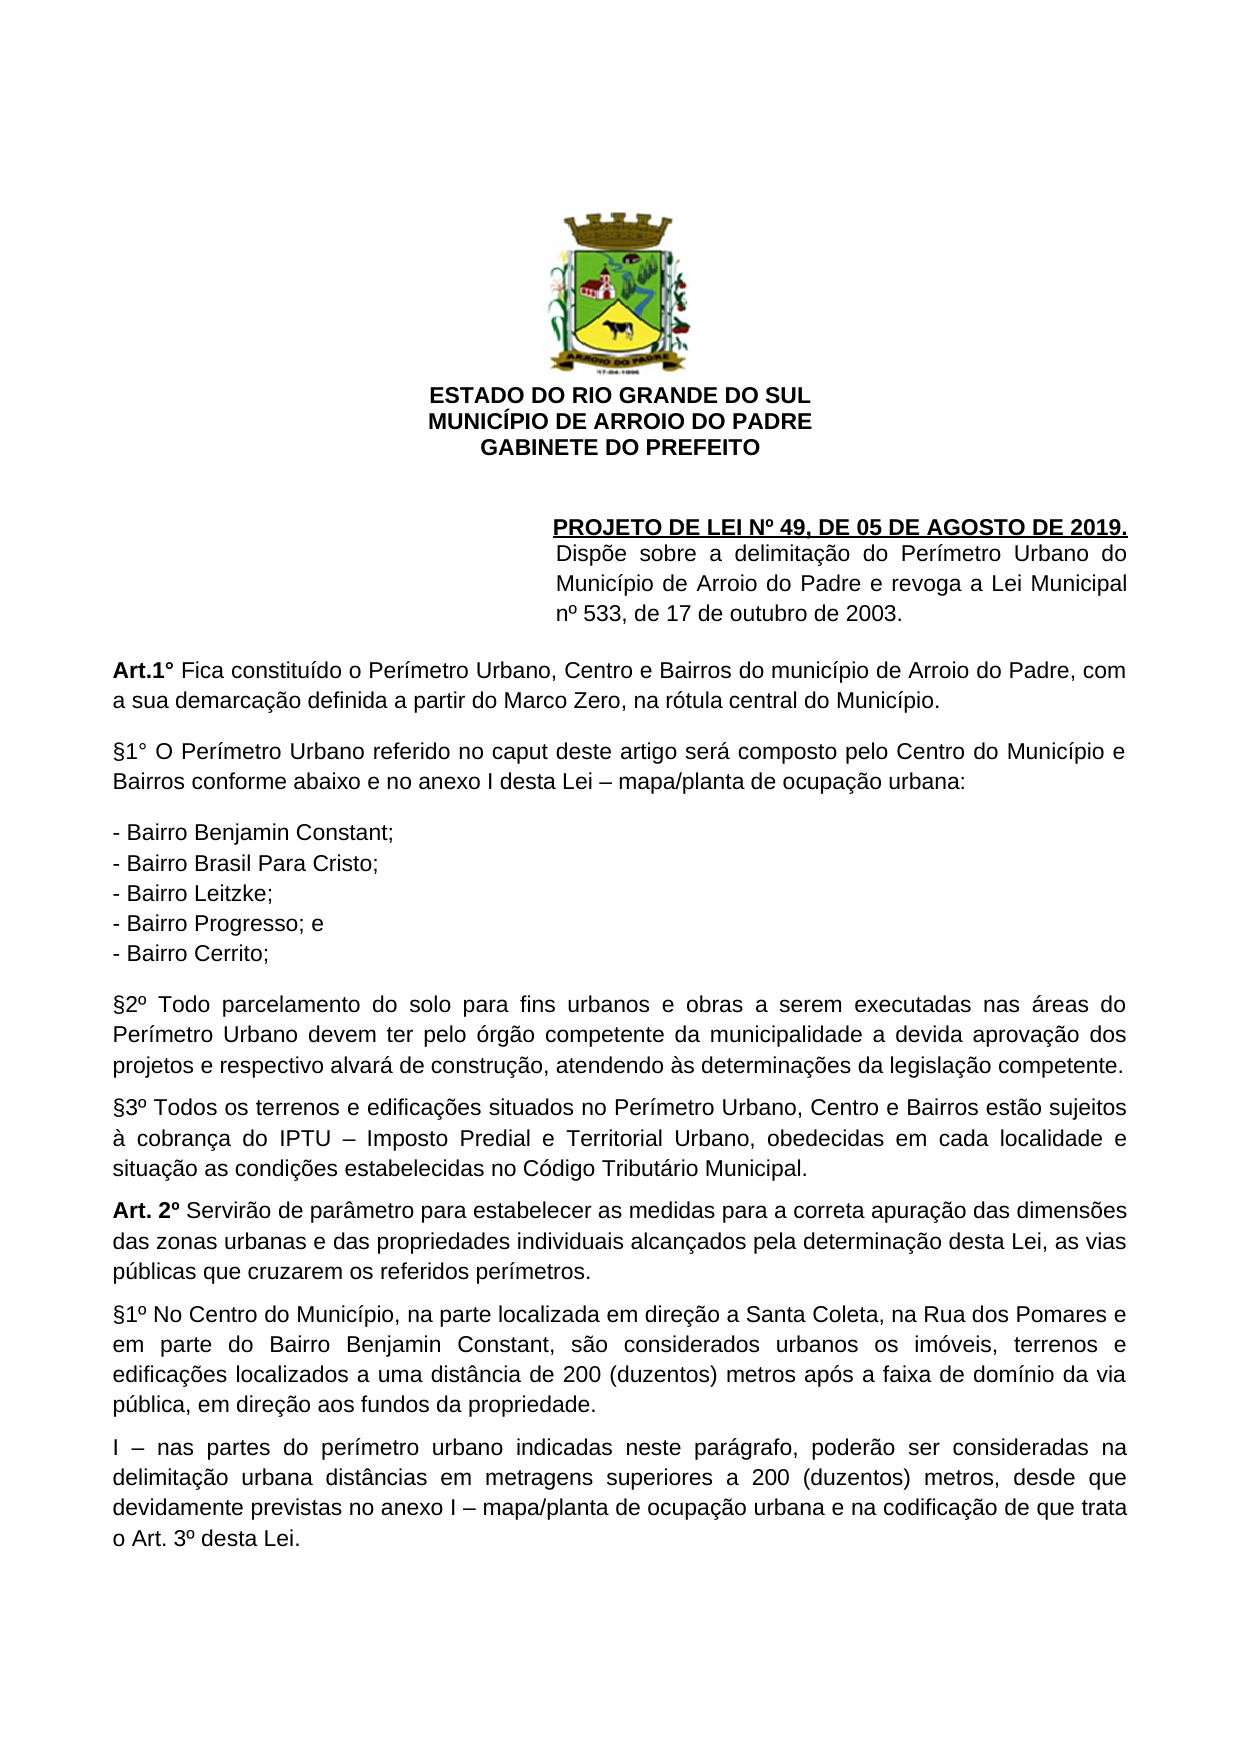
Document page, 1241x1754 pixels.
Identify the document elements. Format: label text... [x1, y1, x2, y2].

text I – nas partes do perímetro urbano indicadas neste parágrafo, poderão ser consideradas na delimitação urbana distâncias em metragens superiores a 200 (duzentos) metros, desde que devidamente previstas no anexo I – mapa/planta de ocupação urbana e na codificação de que trata o Art. 3º desta Lei. [112, 1434, 1128, 1551]
text §2º Todo parcelamento do solo para fins urbanos e obras a serem executadas nas áreas do Perímetro Urbano devem ter pelo órgão competente da municipalidade a devida aprovação dos projetos e respectivo alvará de construção, atendendo às determinações da legislação competente. [112, 991, 1128, 1078]
text - Bairro Leitzke; [112, 880, 1128, 906]
text - Bairro Progresso; e [112, 910, 1128, 936]
text §1º No Centro do Município, na parte localizada em direção a Santa Coleta, na Rua dos Pomares e em parte do Bairro Benjamin Constant, são considerados urbanos os imóveis, terrenos e edificações localizados a uma distância de 200 (duzentos) metros após a faixa de domínio da via pública, em direção aos fundos da propriedade. [112, 1301, 1128, 1417]
text Dispõe sobre a delimitação do Perímetro Urbano do Município de Arroio do Padre e revoga a Lei Municipal nº 533, de 17 de outubro de 2003. [556, 540, 1128, 627]
text GABINETE DO PREFEITO [112, 434, 1128, 461]
text Art.1° Fica constituído o Perímetro Urbano, Centro e Bairros do município de Arroio do Padre, com a sua demarcação definida a partir do Marco Zero, na rótula central do Município. [112, 657, 1128, 713]
text - Bairro Cerrito; [112, 940, 1128, 966]
text §3º Todos os terrenos e edificações situados no Perímetro Urbano, Centro e Bairros estão sujeitos à cobrança do IPTU – Imposto Predial e Territorial Urbano, obedecidas em cada localidade e situação as condições estabelecidas no Código Tributário Municipal. [112, 1094, 1128, 1181]
text MUNICÍPIO DE ARROIO DO PADRE [112, 408, 1128, 434]
text Art. 2º Servirão de parâmetro para estabelecer as medidas para a correta apuração das dimensões das zonas urbanas e das propriedades individuais alcançados pela determinação desta Lei, as vias públicas que cruzarem os referidos perímetros. [112, 1197, 1128, 1284]
text §1° O Perímetro Urbano referido no caput deste artigo será composto pelo Centro do Município e Bairros conforme abaixo e no anexo I desta Lei – mapa/planta de ocupação urbana: [112, 738, 1128, 794]
text - Bairro Benjamin Constant; [112, 819, 1128, 846]
picture [542, 197, 699, 378]
text PROJETO DE LEI Nº 49, DE 05 DE AGOSTO DE 2019. [112, 513, 1128, 540]
text - Bairro Brasil Para Cristo; [112, 849, 1128, 876]
text ESTADO DO RIO GRANDE DO SUL [112, 382, 1128, 408]
